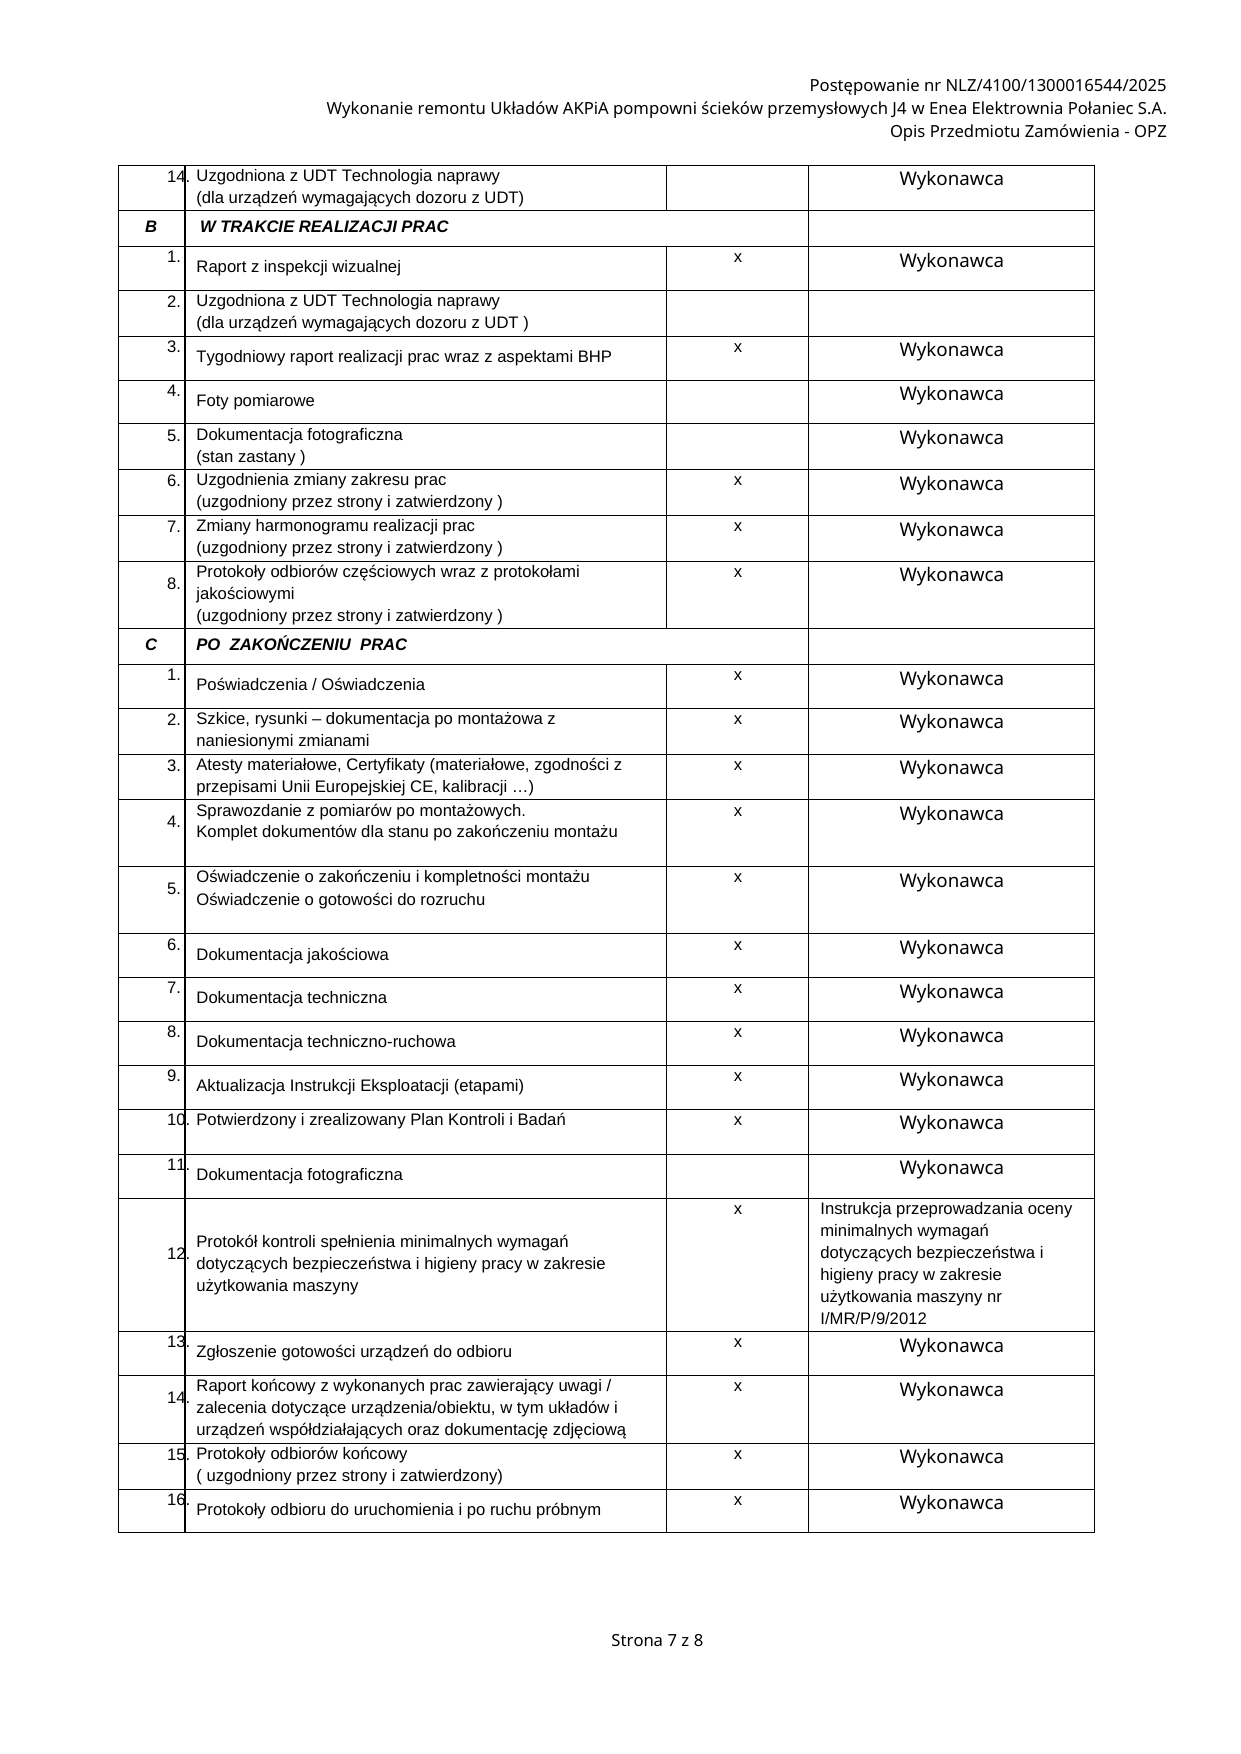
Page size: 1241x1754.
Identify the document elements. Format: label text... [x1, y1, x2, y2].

table_cell Wykonawca [809, 1022, 1094, 1065]
table_cell Wykonawca [809, 470, 1094, 515]
table_cell B [119, 211, 184, 246]
table_cell Wykonawca [809, 516, 1094, 561]
table_cell [119, 1022, 184, 1065]
table_cell Uzgodnienia zmiany zakresu prac (uzgodniony przez strony i zatwierdzony ) [186, 470, 666, 515]
table_cell x [667, 1376, 808, 1443]
table_cell Potwierdzony i zrealizowany Plan Kontroli i Badań [186, 1110, 666, 1154]
table_cell Wykonawca [809, 1490, 1094, 1532]
table_cell Wykonawca [809, 1444, 1094, 1488]
table_cell Wykonawca [809, 934, 1094, 977]
table_cell x [667, 562, 808, 628]
table_cell Instrukcja przeprowadzania oceny minimalnych wymagań dotyczących bezpieczeństwa i higieny pracy w zakresie użytkowania maszyny nr I/MR/P/9/2012 [809, 1199, 1094, 1331]
table_cell [119, 562, 184, 628]
table_cell x [667, 978, 808, 1021]
table_cell Zmiany harmonogramu realizacji prac (uzgodniony przez strony i zatwierdzony ) [186, 516, 666, 561]
table_cell [119, 1199, 184, 1331]
table_cell x [667, 934, 808, 977]
table_cell [119, 1444, 184, 1488]
table_cell [119, 1332, 184, 1375]
table_cell Zgłoszenie gotowości urządzeń do odbioru [186, 1332, 666, 1375]
table_cell x [667, 470, 808, 515]
table_cell [119, 1110, 184, 1154]
table_cell Wykonawca [809, 800, 1094, 866]
table_cell x [667, 247, 808, 290]
table_cell [119, 516, 184, 561]
table_cell Protokoły odbioru do uruchomienia i po ruchu próbnym [186, 1490, 666, 1532]
table_cell [667, 166, 808, 210]
table_cell [119, 470, 184, 515]
table_cell Oświadczenie o zakończeniu i kompletności montażu Oświadczenie o gotowości do rozruchu [186, 867, 666, 933]
table_cell Wykonawca [809, 166, 1094, 210]
table_cell x [667, 1332, 808, 1375]
table_cell Wykonawca [809, 1376, 1094, 1443]
table_cell C [119, 629, 184, 664]
table_cell [119, 1066, 184, 1109]
table_cell Foty pomiarowe [186, 381, 666, 423]
table_cell [119, 1490, 184, 1532]
table_cell x [667, 1199, 808, 1331]
table_cell Protokoły odbiorów częściowych wraz z protokołami jakościowymi (uzgodniony przez strony i zatwierdzony ) [186, 562, 666, 628]
table_cell Poświadczenia / Oświadczenia [186, 665, 666, 708]
table_cell [119, 978, 184, 1021]
table_cell x [667, 1022, 808, 1065]
table_cell Aktualizacja Instrukcji Eksploatacji (etapami) [186, 1066, 666, 1109]
table_cell [119, 709, 184, 753]
table_cell PO ZAKOŃCZENIU PRAC [186, 629, 808, 664]
table_cell Wykonawca [809, 867, 1094, 933]
table_cell x [667, 867, 808, 933]
table_cell [809, 629, 1094, 664]
table_cell Wykonawca [809, 1110, 1094, 1154]
table_cell x [667, 800, 808, 866]
table_cell [119, 291, 184, 336]
table_cell Dokumentacja techniczno-ruchowa [186, 1022, 666, 1065]
table_cell x [667, 516, 808, 561]
table_cell Wykonawca [809, 709, 1094, 753]
table_cell Wykonawca [809, 978, 1094, 1021]
table_cell Szkice, rysunki – dokumentacja po montażowa z naniesionymi zmianami [186, 709, 666, 753]
table_cell [809, 211, 1094, 246]
table_cell Sprawozdanie z pomiarów po montażowych. Komplet dokumentów dla stanu po zakończeniu montażu [186, 800, 666, 866]
table_cell x [667, 755, 808, 799]
table_cell [119, 755, 184, 799]
table_cell [119, 665, 184, 708]
table_cell [119, 381, 184, 423]
table_cell Wykonawca [809, 381, 1094, 423]
table_cell Wykonawca [809, 1155, 1094, 1197]
table_cell Protokoły odbiorów końcowy ( uzgodniony przez strony i zatwierdzony) [186, 1444, 666, 1488]
table_cell Wykonawca [809, 562, 1094, 628]
table_cell x [667, 337, 808, 379]
table_cell Uzgodniona z UDT Technologia naprawy (dla urządzeń wymagających dozoru z UDT ) [186, 291, 666, 336]
table_cell x [667, 1110, 808, 1154]
table_cell [119, 166, 184, 210]
table_cell [667, 291, 808, 336]
table_cell [809, 291, 1094, 336]
table_cell Atesty materiałowe, Certyfikaty (materiałowe, zgodności z przepisami Unii Europejskiej CE, kalibracji …) [186, 755, 666, 799]
table_cell [119, 800, 184, 866]
table_cell x [667, 709, 808, 753]
table_cell Wykonawca [809, 247, 1094, 290]
table_cell [667, 1155, 808, 1197]
table_cell [667, 381, 808, 423]
table_cell Wykonawca [809, 1066, 1094, 1109]
table_cell Dokumentacja fotograficzna (stan zastany ) [186, 424, 666, 469]
table_cell Dokumentacja fotograficzna [186, 1155, 666, 1197]
table_cell [119, 247, 184, 290]
table_cell x [667, 1490, 808, 1532]
table_cell Raport z inspekcji wizualnej [186, 247, 666, 290]
table_cell W TRAKCIE REALIZACJI PRAC [186, 211, 808, 246]
table_cell [119, 867, 184, 933]
table_cell Protokół kontroli spełnienia minimalnych wymagań dotyczących bezpieczeństwa i higieny pracy w zakresie użytkowania maszyny [186, 1199, 666, 1331]
table_cell [119, 934, 184, 977]
table_cell Uzgodniona z UDT Technologia naprawy (dla urządzeń wymagających dozoru z UDT) [186, 166, 666, 210]
table_cell Tygodniowy raport realizacji prac wraz z aspektami BHP [186, 337, 666, 379]
table_cell Wykonawca [809, 755, 1094, 799]
table_cell Wykonawca [809, 337, 1094, 379]
table_cell Raport końcowy z wykonanych prac zawierający uwagi / zalecenia dotyczące urządzenia/obiektu, w tym układów i urządzeń współdziałających oraz dokumentację zdjęciową [186, 1376, 666, 1443]
table_cell x [667, 1066, 808, 1109]
table_cell Dokumentacja jakościowa [186, 934, 666, 977]
table_cell Wykonawca [809, 424, 1094, 469]
table_cell [119, 424, 184, 469]
table_cell Dokumentacja techniczna [186, 978, 666, 1021]
table_cell [667, 424, 808, 469]
table_cell Wykonawca [809, 1332, 1094, 1375]
table_cell [119, 1155, 184, 1197]
table_cell x [667, 1444, 808, 1488]
table_cell [119, 337, 184, 379]
table_cell [119, 1376, 184, 1443]
table_cell Wykonawca [809, 665, 1094, 708]
table_cell x [667, 665, 808, 708]
